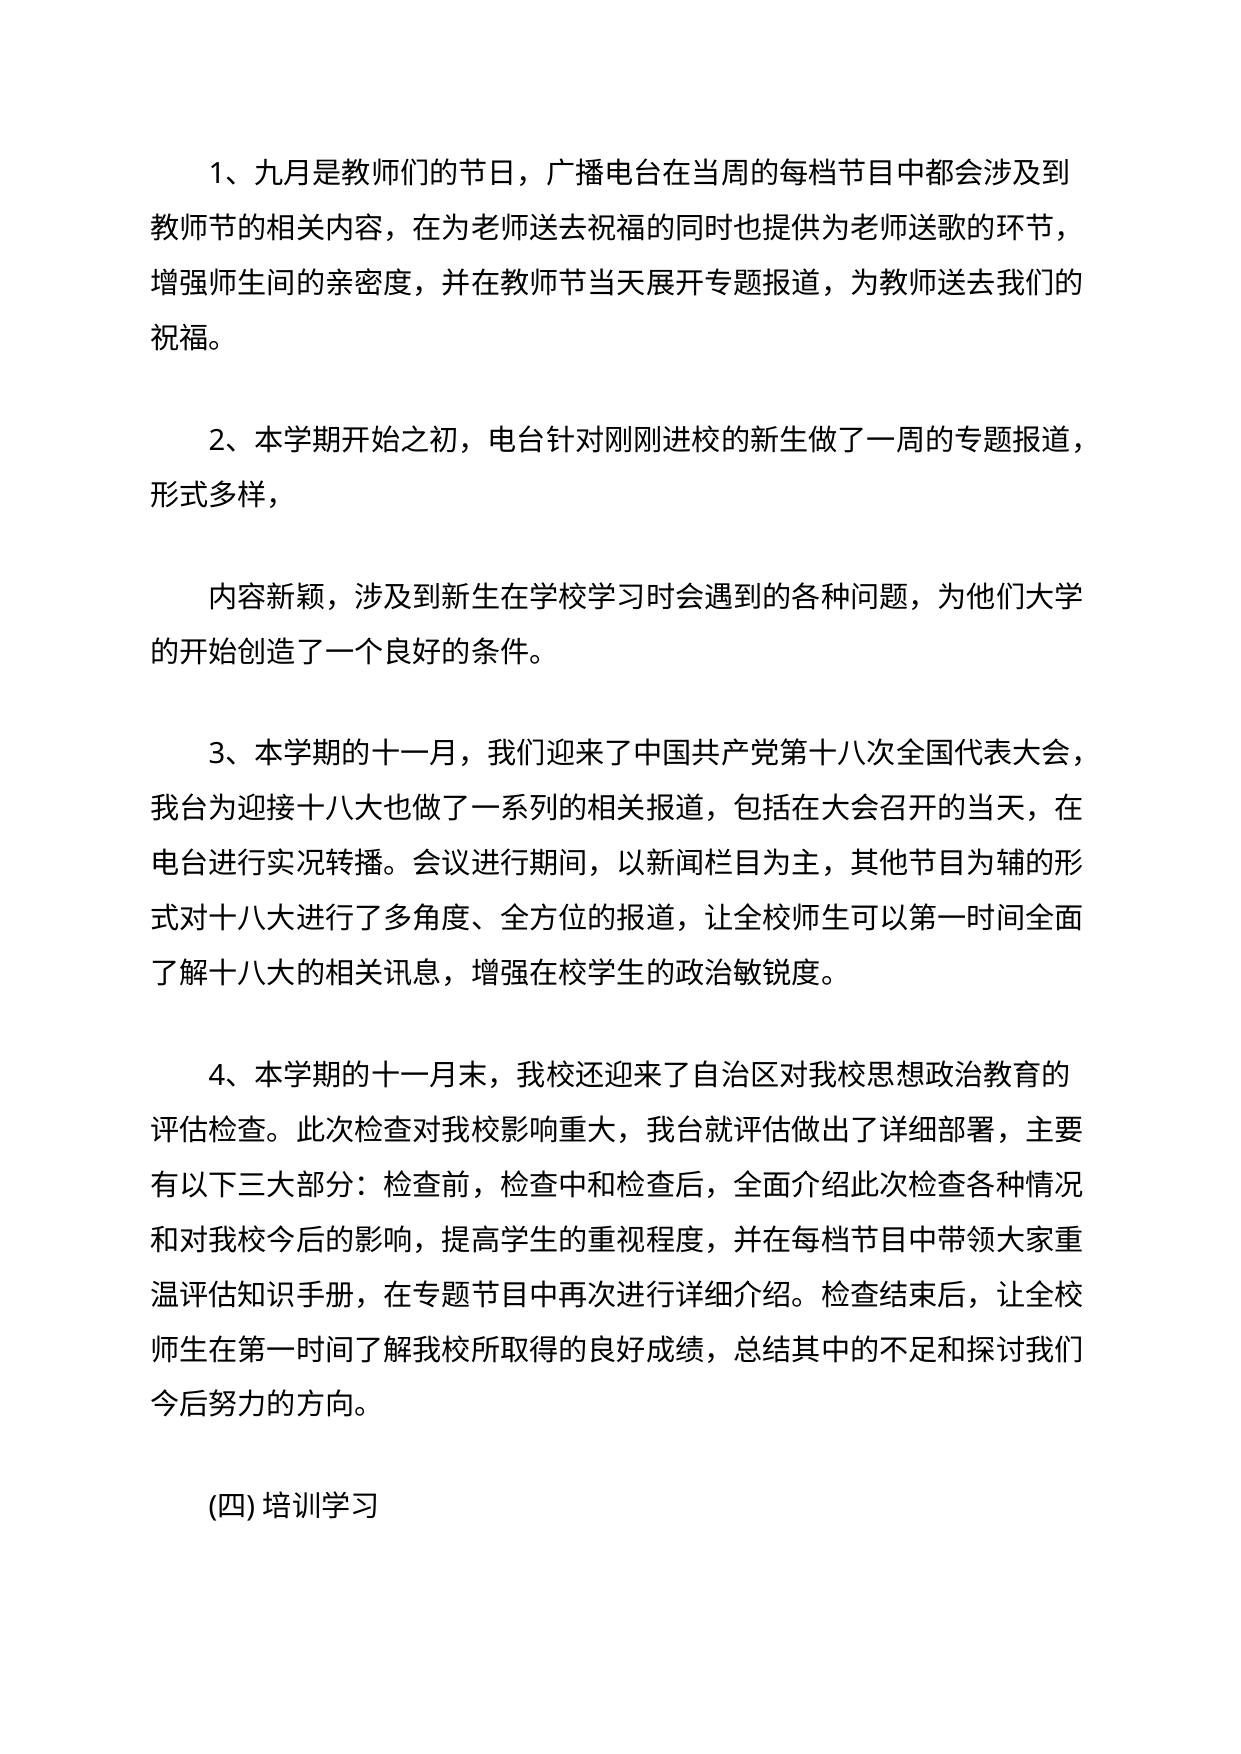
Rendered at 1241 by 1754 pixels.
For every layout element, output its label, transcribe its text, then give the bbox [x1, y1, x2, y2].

text 3、本学期的十一月，我们迎来了中国共产党第十八次全国代表大会，我台为迎接十八大也做了一系列的相关报道，包括在大会召开的当天，在电台进行实况转播。会议进行期间，以新闻栏目为主，其他节目为辅的形式对十八大进行了多角度、全方位的报道，让全校师生可以第一时间全面了解十八大的相关讯息，增强在校学生的政治敏锐度。 [150, 730, 1090, 992]
text 2、本学期开始之初，电台针对刚刚进校的新生做了一周的专题报道，形式多样， [150, 417, 1090, 514]
text (四) 培训学习 [150, 1483, 1090, 1525]
text 内容新颖，涉及到新生在学校学习时会遇到的各种问题，为他们大学的开始创造了一个良好的条件。 [150, 573, 1090, 671]
text 1、九月是教师们的节日，广播电台在当周的每档节目中都会涉及到教师节的相关内容，在为老师送去祝福的同时也提供为老师送歌的环节，增强师生间的亲密度，并在教师节当天展开专题报道，为教师送去我们的祝福。 [150, 150, 1090, 357]
text 4、本学期的十一月末，我校还迎来了自治区对我校思想政治教育的评估检查。此次检查对我校影响重大，我台就评估做出了详细部署，主要有以下三大部分：检查前，检查中和检查后，全面介绍此次检查各种情况和对我校今后的影响，提高学生的重视程度，并在每档节目中带领大家重温评估知识手册，在专题节目中再次进行详细介绍。检查结束后，让全校师生在第一时间了解我校所取得的良好成绩，总结其中的不足和探讨我们今后努力的方向。 [150, 1051, 1090, 1423]
